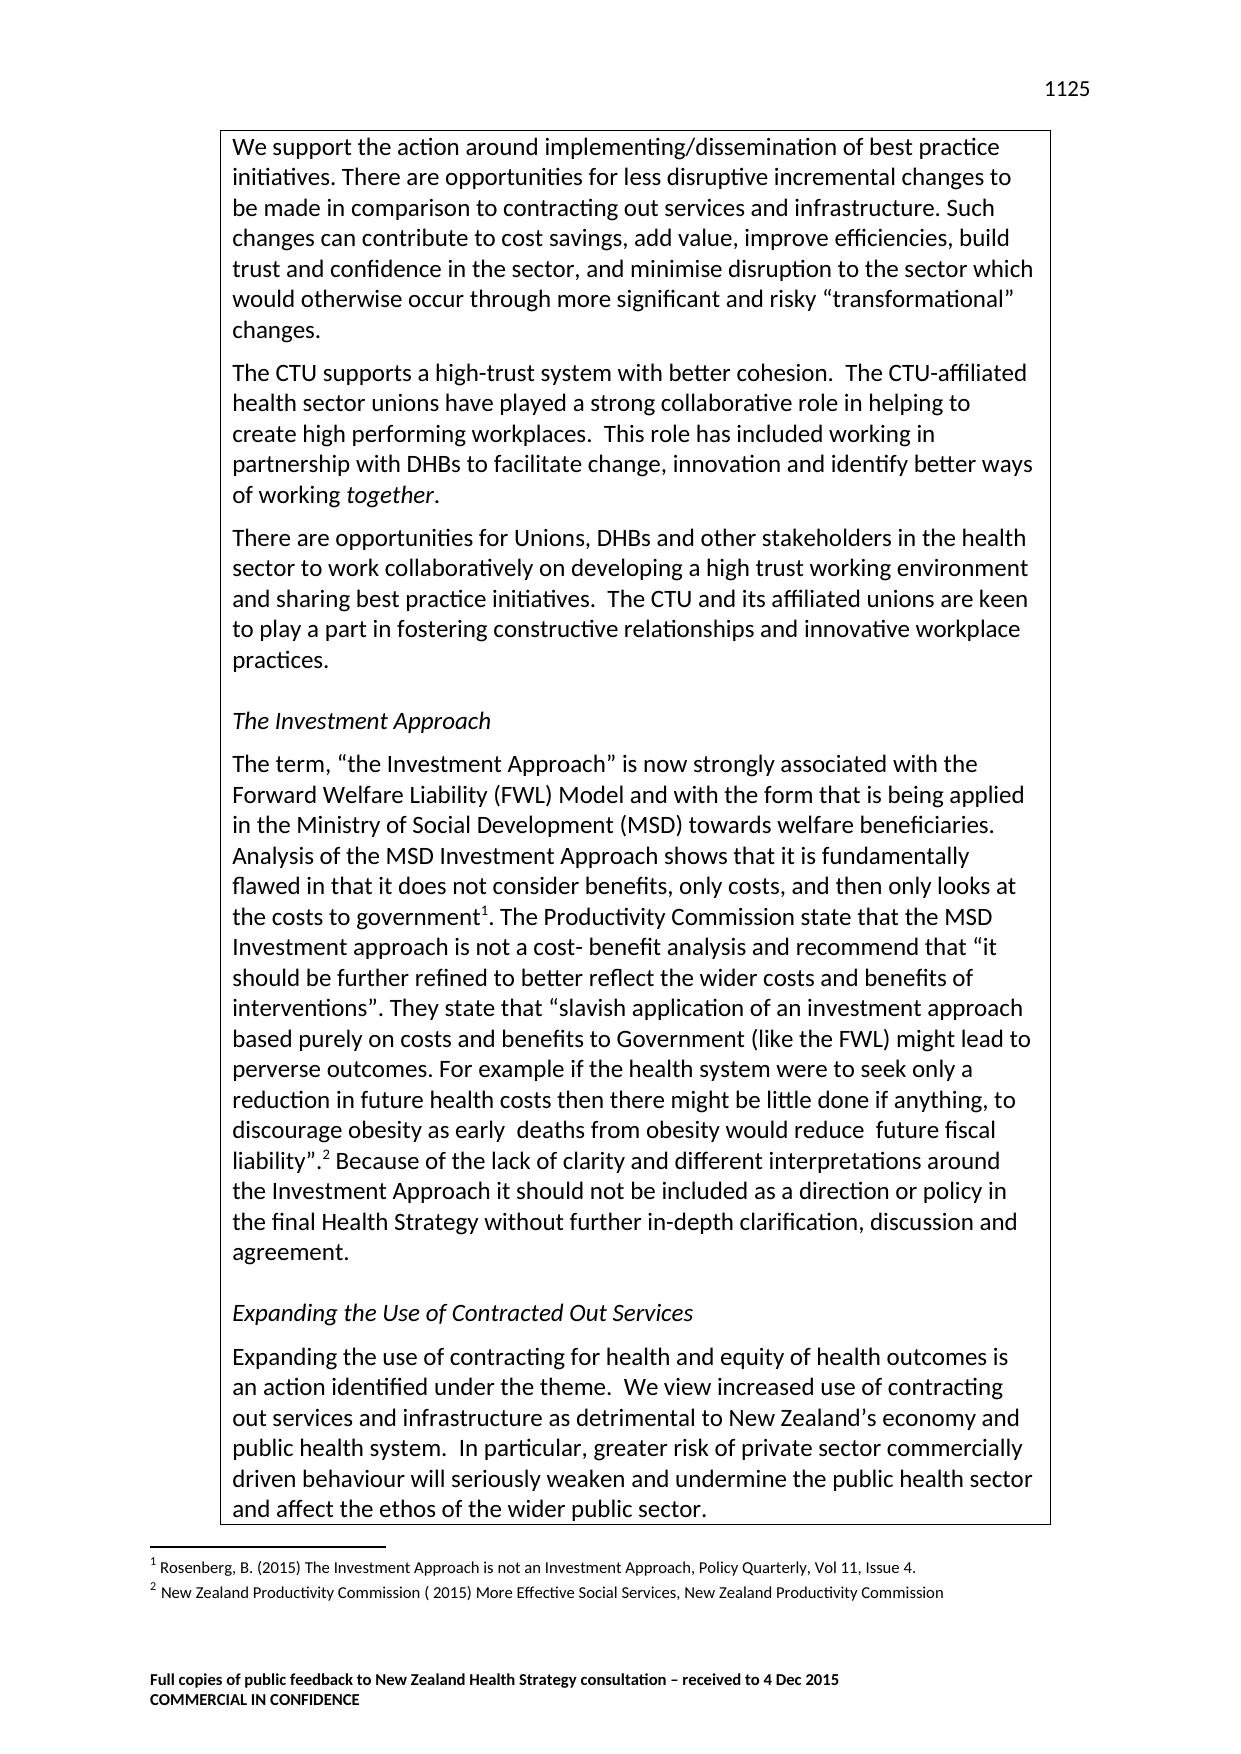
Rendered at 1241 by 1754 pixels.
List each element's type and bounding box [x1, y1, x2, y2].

table_header [221, 131, 1050, 1524]
